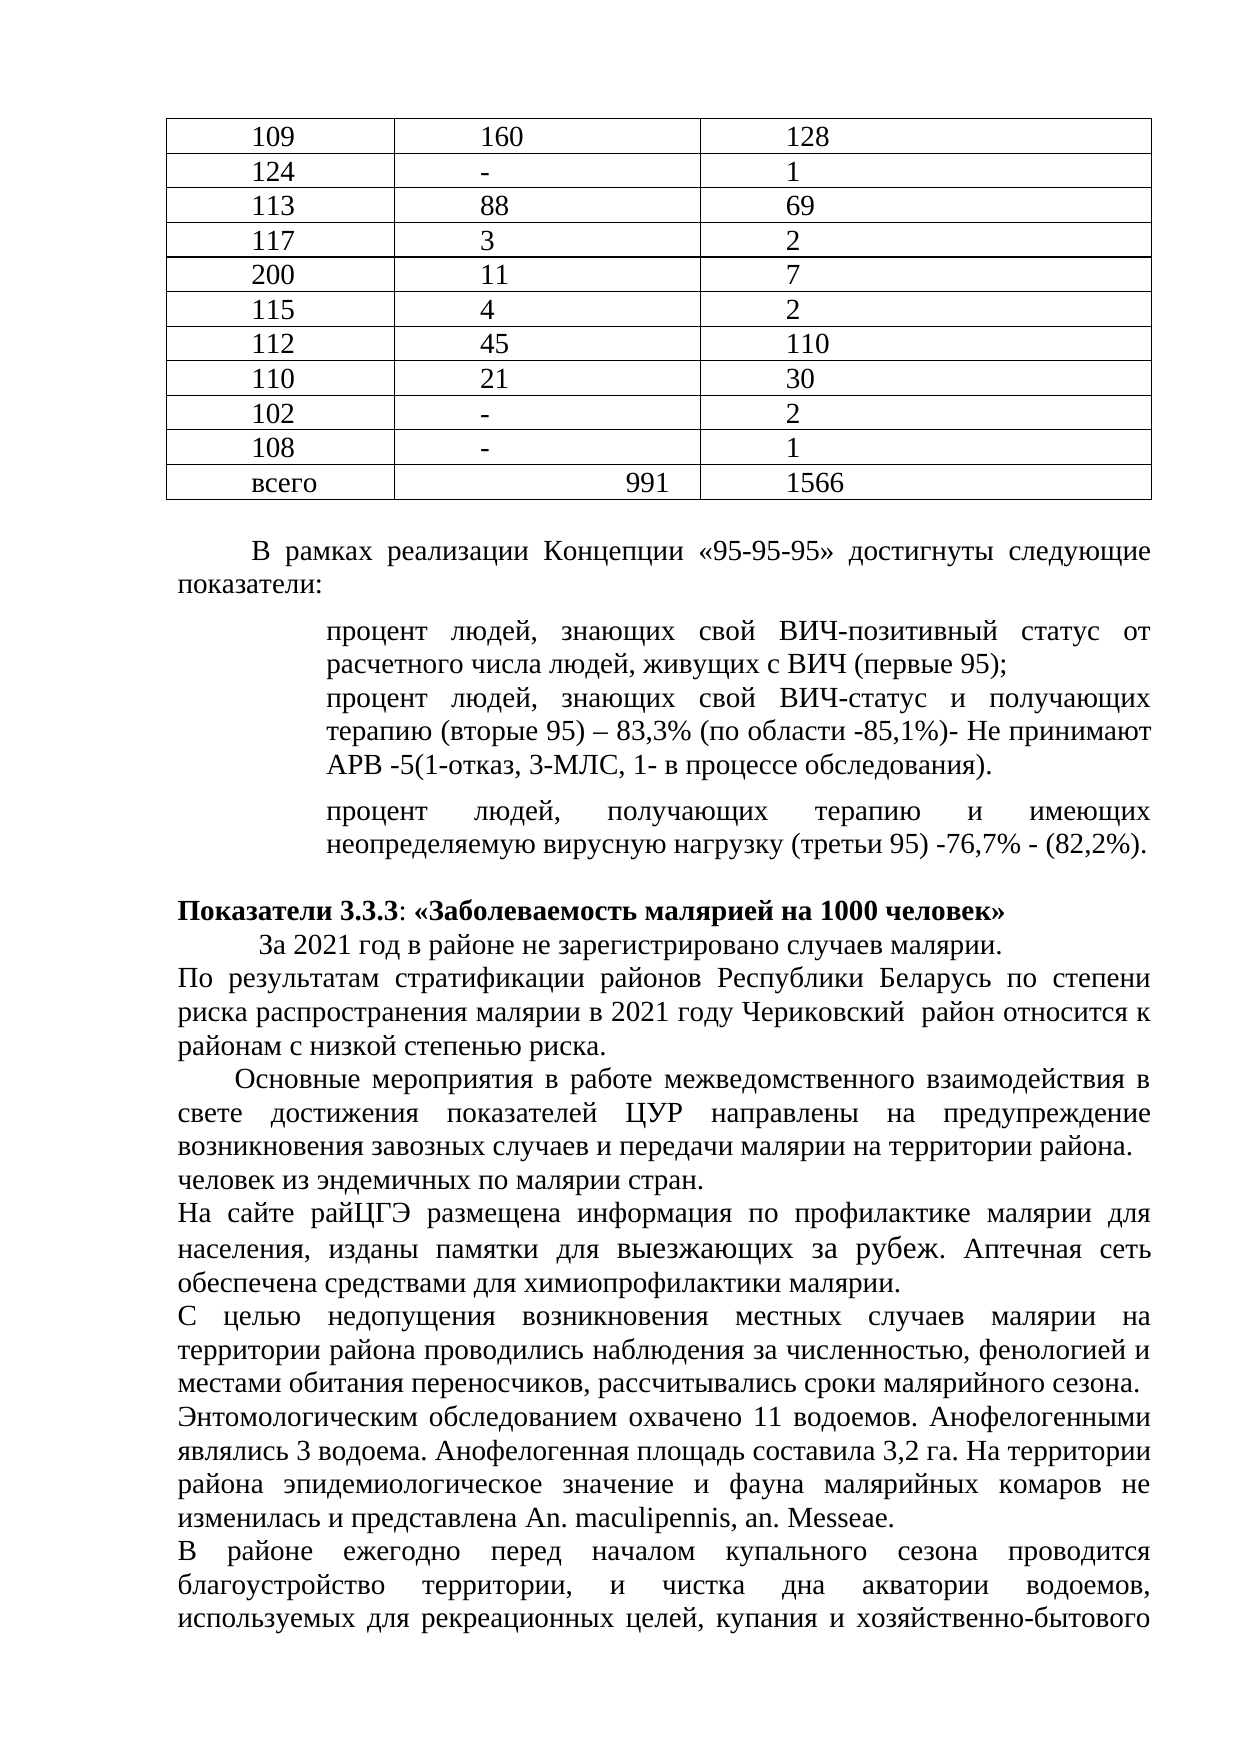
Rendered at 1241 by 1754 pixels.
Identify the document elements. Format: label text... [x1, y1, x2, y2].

text Основные мероприятия в работе межведомственного взаимодействия в свете достижения показателей ЦУР направлены на предупреждение возникновения завозных случаев и передачи малярии на территории района. [177, 1061, 1152, 1162]
table_cell 7 [701, 258, 1151, 291]
table_cell - [395, 396, 700, 429]
table_cell 160 [395, 119, 700, 153]
table_cell 128 [701, 119, 1151, 153]
table_cell 991 [395, 465, 700, 498]
text процент людей, знающих свой ВИЧ-позитивный статус от расчетного числа людей, живущих с ВИЧ (первые 95); [326, 613, 1152, 680]
text человек из эндемичных по малярии стран. [177, 1162, 1152, 1195]
table_cell 2 [701, 223, 1151, 256]
table_cell 112 [167, 327, 394, 360]
table_cell 110 [167, 361, 394, 395]
text процент людей, получающих терапию и имеющих неопределяемую вирусную нагрузку (третьи 95) -76,7% - (82,2%). [326, 793, 1152, 860]
table_cell 2 [701, 396, 1151, 429]
text Показатели 3.3.3: «Заболеваемость малярией на 1000 человек» [177, 893, 1152, 927]
text процент людей, знающих свой ВИЧ-статус и получающих терапию (вторые 95) – 83,3% (по области -85,1%)- Не принимают АРВ -5(1-отказ, 3-МЛС, 1- в процессе обследования). [326, 680, 1152, 780]
table_cell 2 [701, 292, 1151, 326]
table_cell 115 [167, 292, 394, 326]
table_cell 1 [701, 154, 1151, 187]
table_cell всего [167, 465, 394, 498]
text По результатам стратификации районов Республики Беларусь по степени риска распространения малярии в 2021 году Чериковский район относится к районам с низкой степенью риска. [177, 961, 1152, 1061]
table_cell 113 [167, 188, 394, 222]
table_cell 117 [167, 223, 394, 256]
table_cell 11 [395, 258, 700, 291]
table_cell 45 [395, 327, 700, 360]
text Энтомологическим обследованием охвачено 11 водоемов. Анофелогенными являлись 3 водоема. Анофелогенная площадь составила 3,2 га. На территории района эпидемиологическое значение и фауна малярийных комаров не изменилась и представлена An. maculipennis, an. Messeae. [177, 1399, 1152, 1533]
table_cell 200 [167, 258, 394, 291]
table_cell 110 [701, 327, 1151, 360]
table_cell 102 [167, 396, 394, 429]
text В рамках реализации Концепции «95-95-95» достигнуты следующие показатели: [177, 533, 1152, 600]
table_cell 30 [701, 361, 1151, 395]
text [177, 1533, 1152, 1634]
table_cell 69 [701, 188, 1151, 222]
table_cell 109 [167, 119, 394, 153]
table_cell 124 [167, 154, 394, 187]
table_cell 1566 [701, 465, 1151, 498]
table_cell 21 [395, 361, 700, 395]
table_cell 4 [395, 292, 700, 326]
text За 2021 год в районе не зарегистрировано случаев малярии. [177, 927, 1152, 961]
table_cell 108 [167, 430, 394, 464]
text На сайте райЦГЭ размещена информация по профилактике малярии для населения, изданы памятки для выезжающих за рубеж. Аптечная сеть обеспечена средствами для химиопрофилактики малярии. [177, 1195, 1152, 1298]
table_cell - [395, 154, 700, 187]
table_cell 88 [395, 188, 700, 222]
table_cell - [395, 430, 700, 464]
text С целью недопущения возникновения местных случаев малярии на территории района проводились наблюдения за численностью, фенологией и местами обитания переносчиков, рассчитывались сроки малярийного сезона. [177, 1298, 1152, 1399]
table_cell 3 [395, 223, 700, 256]
table_cell 1 [701, 430, 1151, 464]
